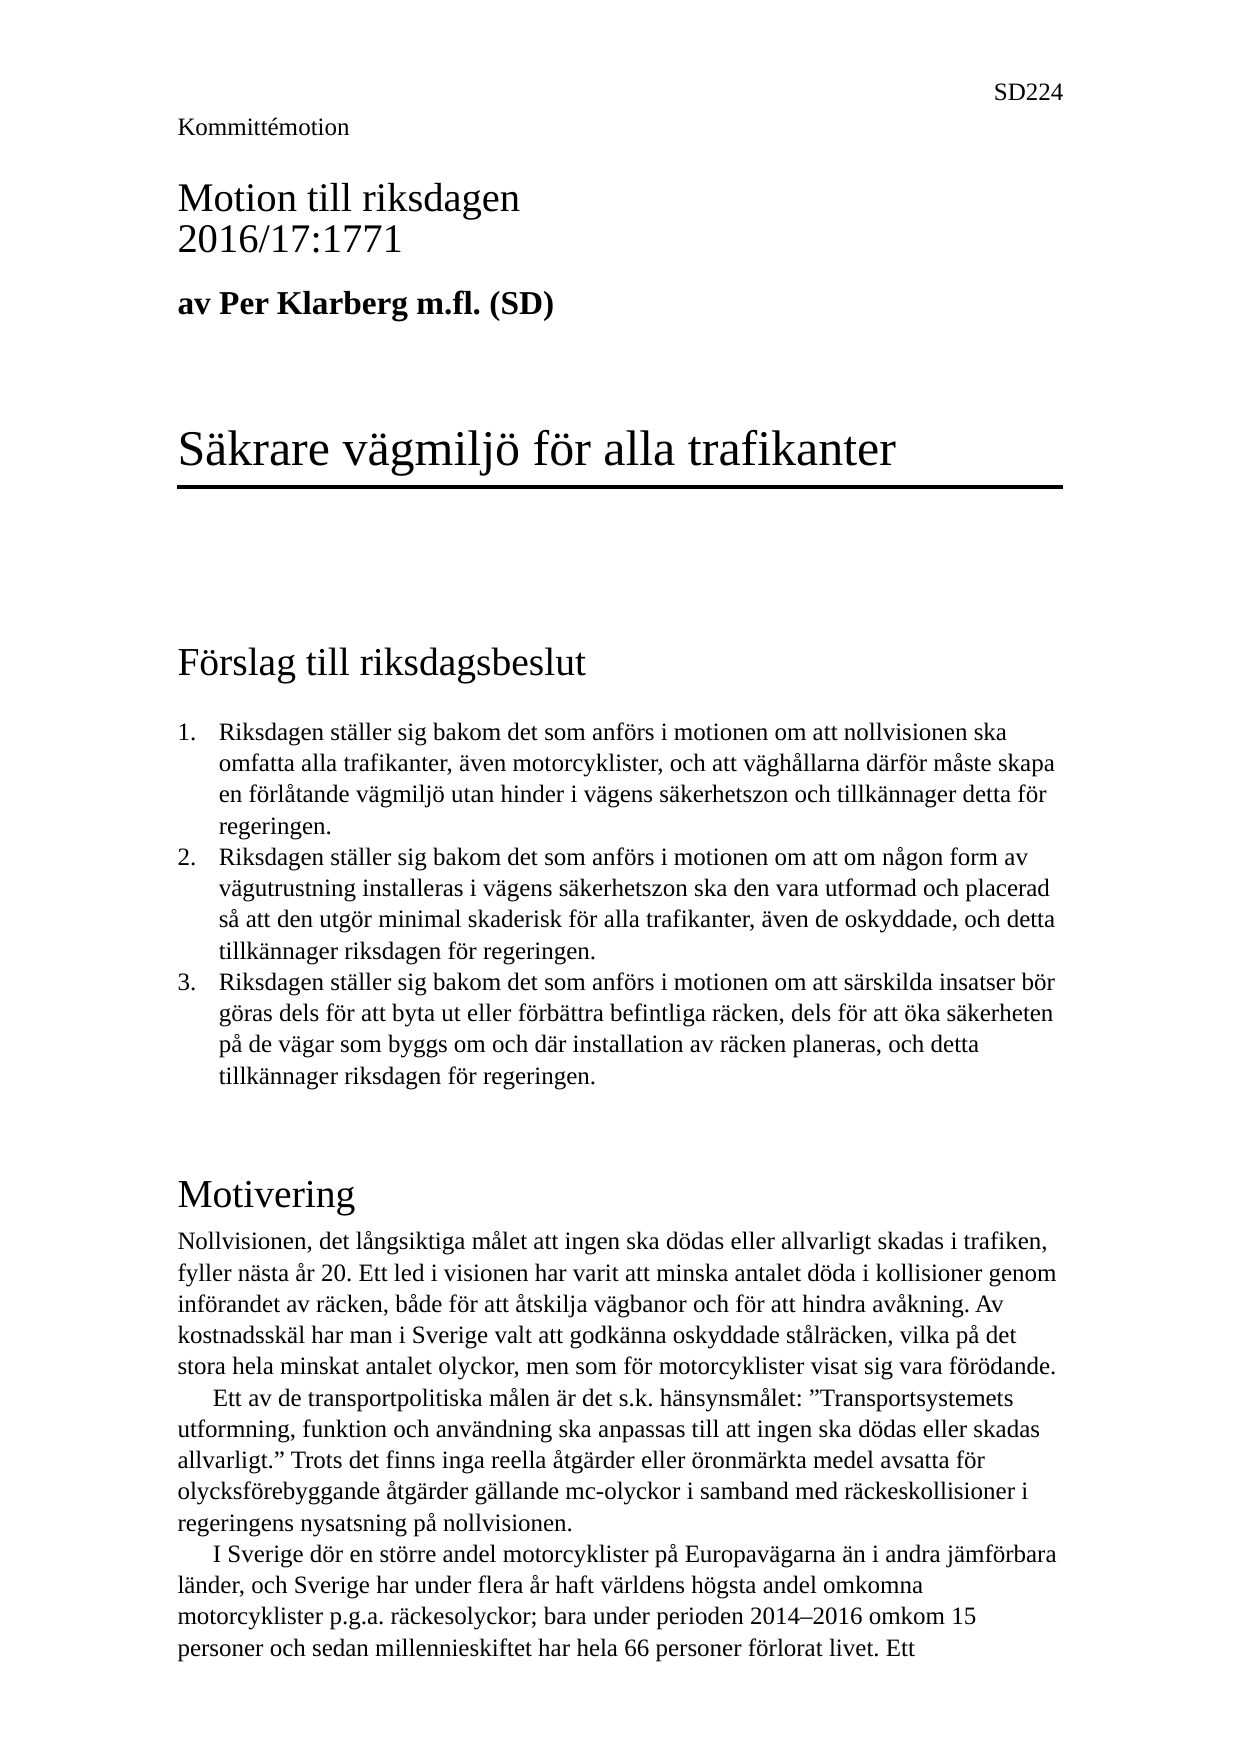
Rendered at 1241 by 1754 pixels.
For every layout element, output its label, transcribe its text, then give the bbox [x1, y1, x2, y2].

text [177, 1536, 1063, 1661]
text Nollvisionen, det långsiktiga målet att ingen ska dödas eller allvarligt skadas i trafiken, fyller nästa år 20. Ett led i visionen har varit att minska antalet döda i kollisioner genom införandet av räcken, både för att åtskilja vägbanor och för att hindra avåkning. Av kostnadsskäl har man i Sverige valt att godkänna oskyddade stålräcken, vilka på det stora hela minskat antalet olyckor, men som för motorcyklister visat sig vara förödande. [177, 1224, 1063, 1380]
text Ett av de transportpolitiska målen är det s.k. hänsynsmålet: ”Transportsystemets utformning, funktion och användning ska anpassas till att ingen ska dödas eller skadas allvarligt.” Trots det finns inga reella åtgärder eller öronmärkta medel avsatta för olycksförebyggande åtgärder gällande mc-olyckor i samband med räckeskollisioner i regeringens nysatsning på nollvisionen. [177, 1380, 1063, 1536]
subtitle Motivering [177, 1175, 1063, 1216]
